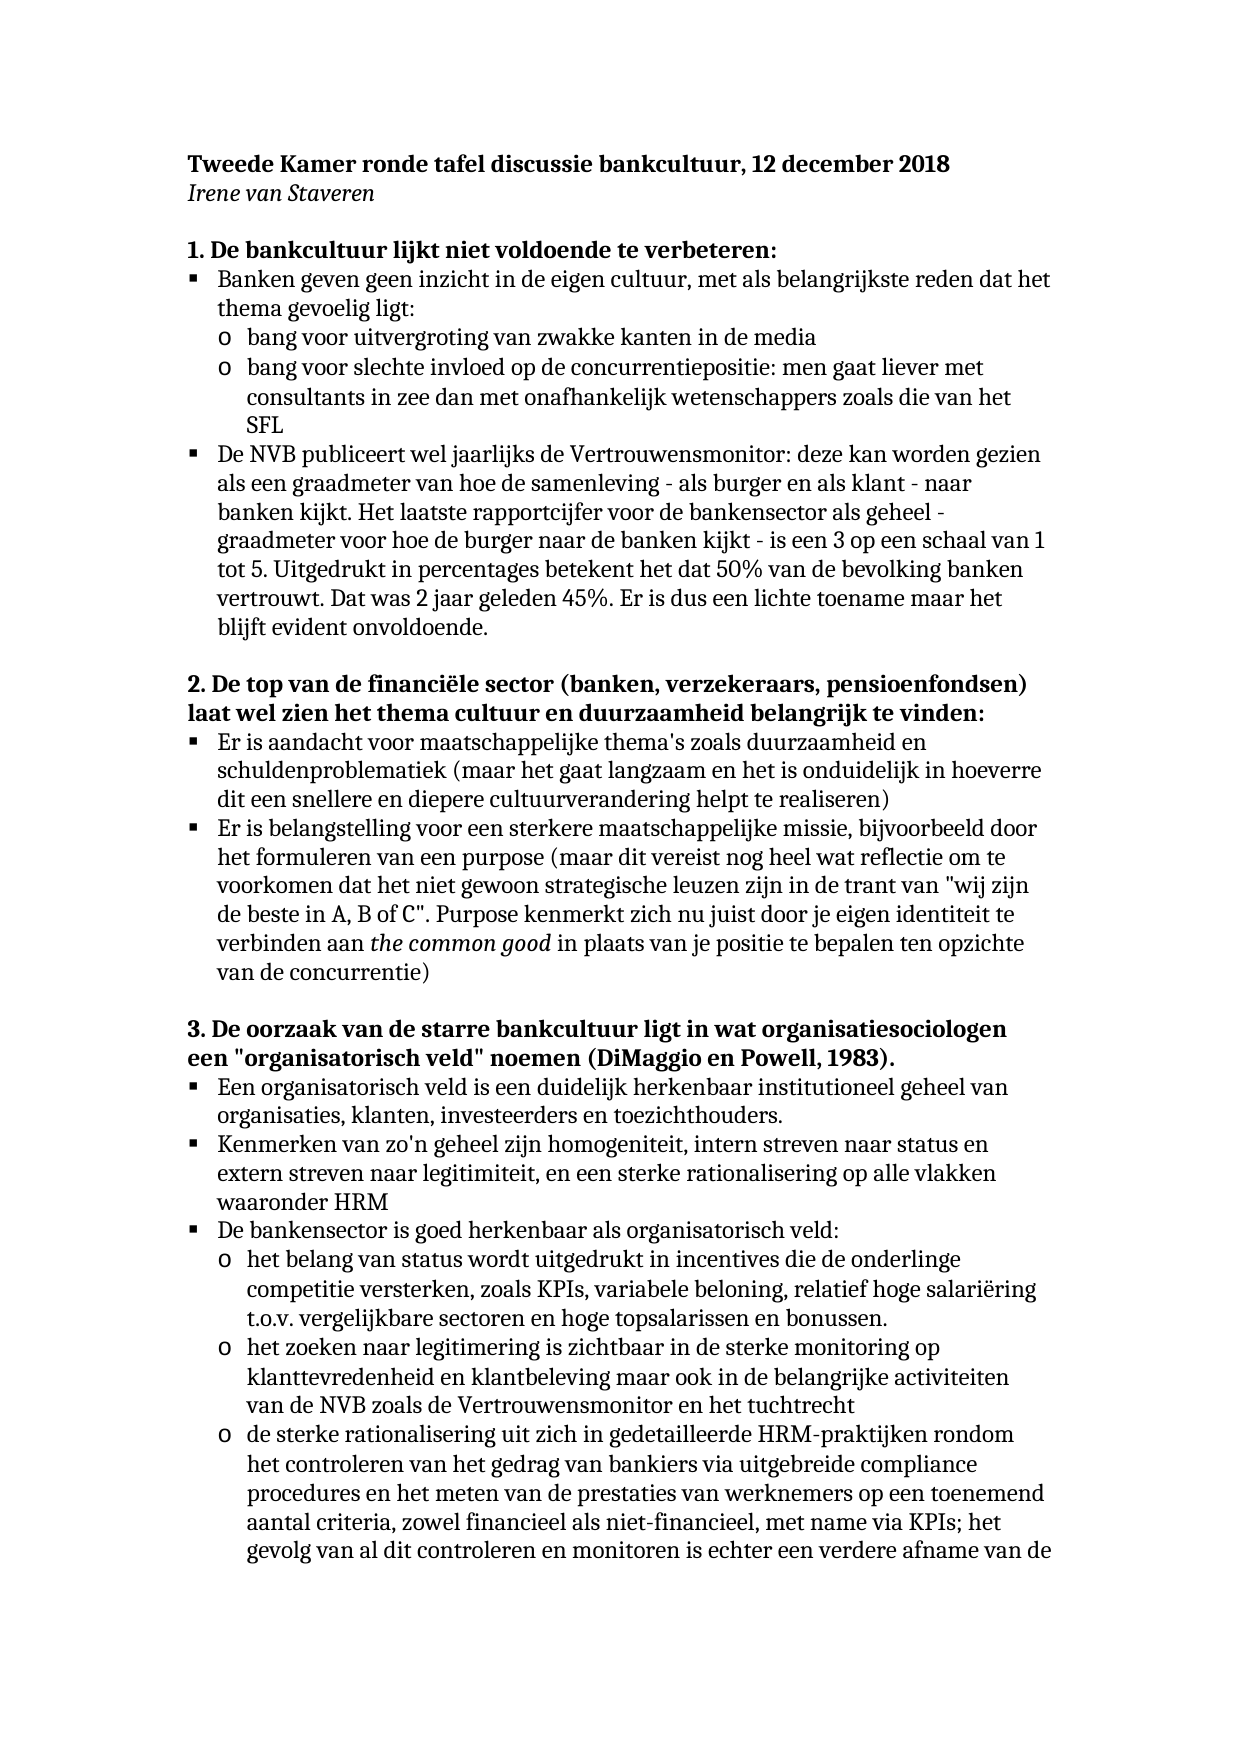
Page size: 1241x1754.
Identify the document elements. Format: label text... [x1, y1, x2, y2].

text 1. De bankcultuur lijkt niet voldoende te verbeteren: [187, 236, 1053, 265]
list bang voor slechte invloed op de concurrentiepositie: men gaat liever met consultants in zee dan met onafhankelijk wetenschappers zoals die van het SFL [217, 352, 1053, 440]
list het zoeken naar legitimering is zichtbaar in de sterke monitoring op klanttevredenheid en klantbeleving maar ook in de belangrijke activiteiten van de NVB zoals de Vertrouwensmonitor en het tuchtrecht [217, 1332, 1053, 1420]
text Tweede Kamer ronde tafel discussie bankcultuur, 12 december 2018 [187, 150, 1053, 179]
list het belang van status wordt uitgedrukt in incentives die de onderlinge competitie versterken, zoals KPIs, variabele beloning, relatief hoge salariëring t.o.v. vergelijkbare sectoren en hoge topsalarissen en bonussen. [217, 1245, 1053, 1332]
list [217, 1420, 1053, 1565]
list Een organisatorisch veld is een duidelijk herkenbaar institutioneel geheel van organisaties, klanten, investeerders en toezichthouders. [187, 1072, 1053, 1130]
list Er is aandacht voor maatschappelijke thema's zoals duurzaamheid en schuldenproblematiek (maar het gaat langzaam en het is onduidelijk in hoeverre dit een snellere en diepere cultuurverandering helpt te realiseren) [187, 727, 1053, 814]
list Kenmerken van zo'n geheel zijn homogeniteit, intern streven naar status en extern streven naar legitimiteit, en een sterke rationalisering op alle vlakken waaronder HRM [187, 1130, 1053, 1216]
text 2. De top van de financiële sector (banken, verzekeraars, pensioenfondsen) laat wel zien het thema cultuur en duurzaamheid belangrijk te vinden: [187, 670, 1053, 727]
list De bankensector is goed herkenbaar als organisatorisch veld: [187, 1216, 1053, 1245]
list bang voor uitvergroting van zwakke kanten in de media [217, 322, 1053, 352]
list Banken geven geen inzicht in de eigen cultuur, met als belangrijkste reden dat het thema gevoelig ligt: [187, 265, 1053, 322]
text Irene van Staveren [187, 179, 1053, 207]
list Er is belangstelling voor een sterkere maatschappelijke missie, bijvoorbeeld door het formuleren van een purpose (maar dit vereist nog heel wat reflectie om te voorkomen dat het niet gewoon strategische leuzen zijn in de trant van "wij zijn de beste in A, B of C". Purpose kenmerkt zich nu juist door je eigen identiteit te verbinden aan the common good in plaats van je positie te bepalen ten opzichte van de concurrentie) [187, 814, 1053, 986]
list De NVB publiceert wel jaarlijks de Vertrouwensmonitor: deze kan worden gezien als een graadmeter van hoe de samenleving - als burger en als klant - naar banken kijkt. Het laatste rapportcijfer voor de bankensector als geheel - graadmeter voor hoe de burger naar de banken kijkt - is een 3 op een schaal van 1 tot 5. Uitgedrukt in percentages betekent het dat 50% van de bevolking banken vertrouwt. Dat was 2 jaar geleden 45%. Er is dus een lichte toename maar het blijft evident onvoldoende. [187, 440, 1053, 641]
text 3. De oorzaak van de starre bankcultuur ligt in wat organisatiesociologen een "organisatorisch veld" noemen (DiMaggio en Powell, 1983). [187, 1015, 1053, 1072]
